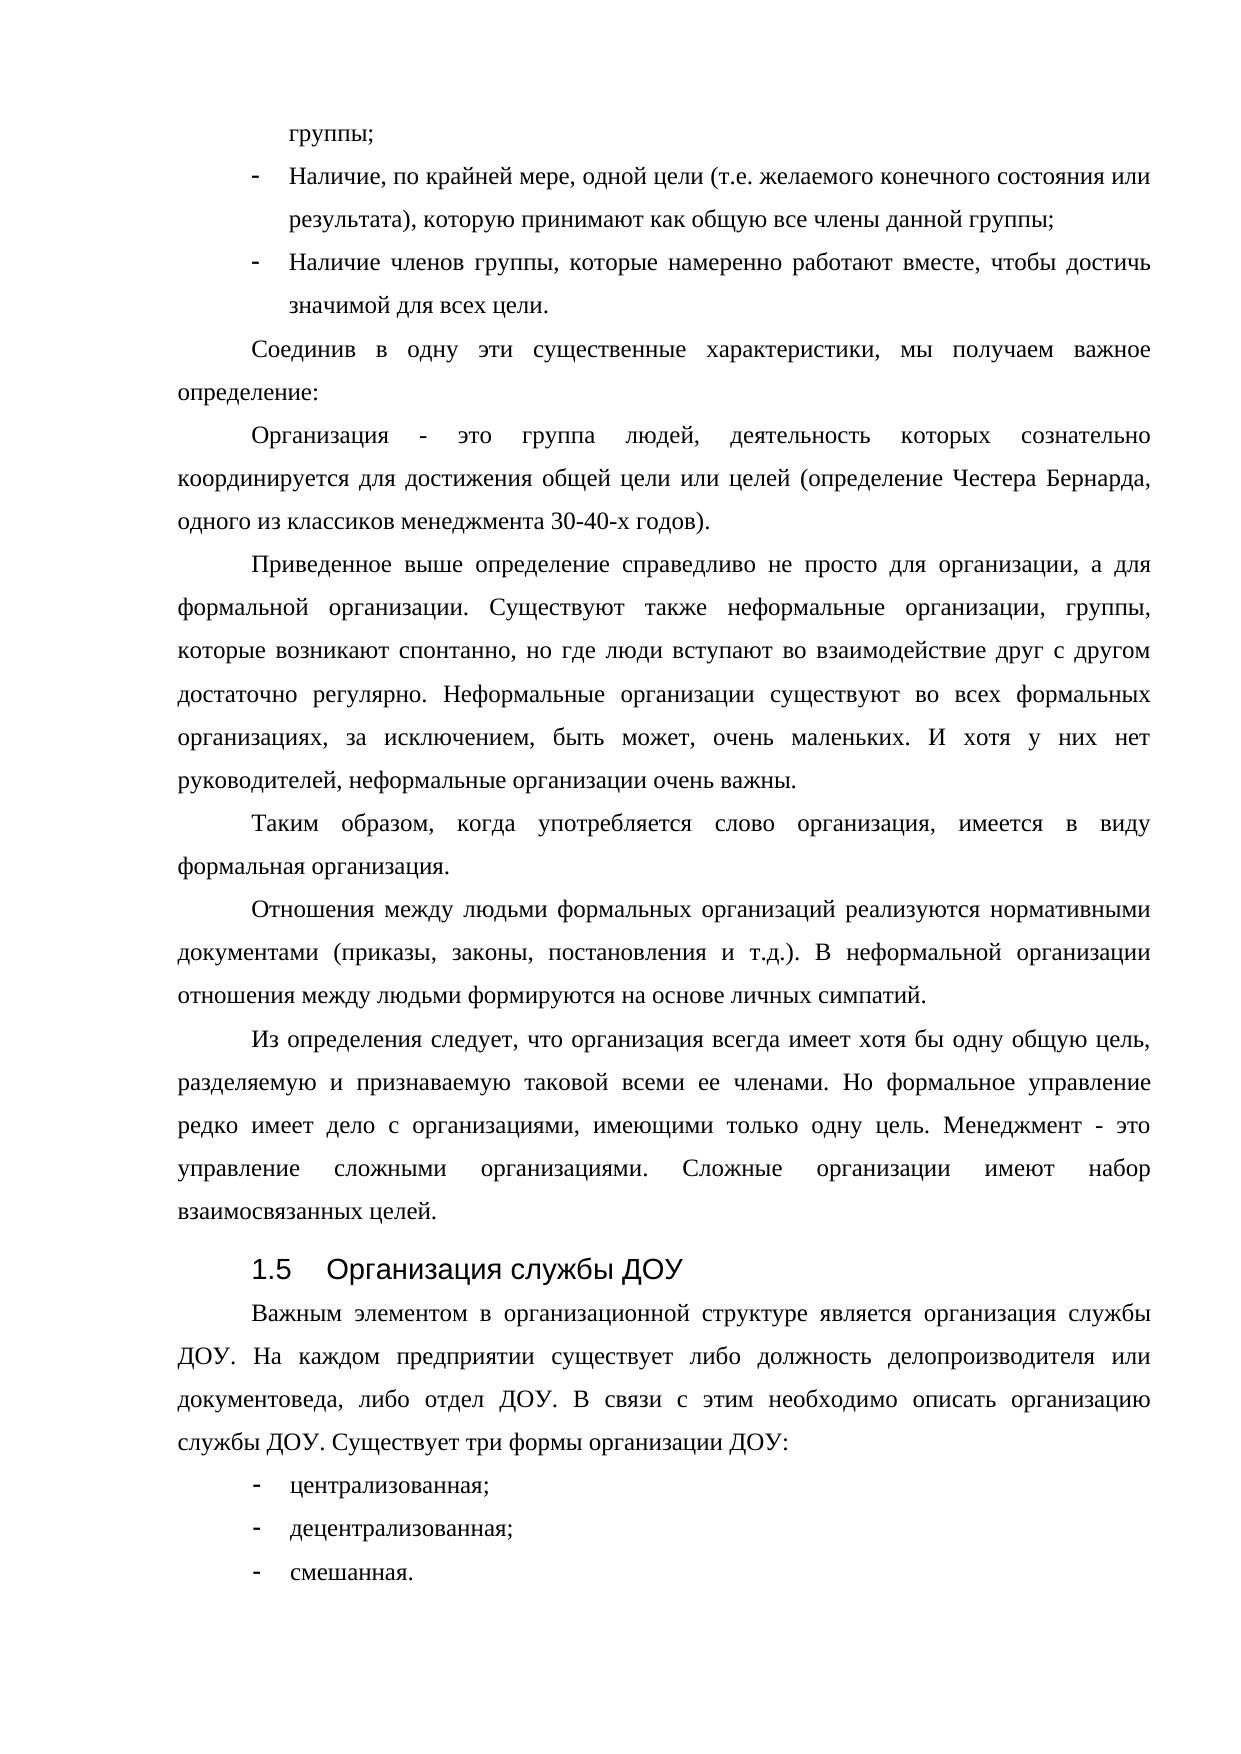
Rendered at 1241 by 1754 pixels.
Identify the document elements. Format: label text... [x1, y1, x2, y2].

list централизованная; [252, 1470, 1152, 1499]
list децентрализованная; [252, 1513, 1152, 1542]
list смешанная. [252, 1557, 1152, 1585]
text Таким образом, когда употребляется слово организация, имеется в виду формальная организация. [177, 808, 1152, 880]
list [251, 118, 1152, 147]
text Отношения между людьми формальных организаций реализуются нормативными документами (приказы, законы, постановления и т.д.). В неформальной организации отношения между людьми формируются на основе личных симпатий. [177, 894, 1152, 1009]
text Важным элементом в организационной структуре является организация службы ДОУ. На каждом предприятии существует либо должность делопроизводителя или документоведа, либо отдел ДОУ. В связи с этим необходимо описать организацию службы ДОУ. Существует три формы организации ДОУ: [177, 1298, 1152, 1456]
text Организация - это группа людей, деятельность которых сознательно координируется для достижения общей цели или целей (определение Честера Бернарда, одного из классиков менеджмента 30-40-х годов). [177, 420, 1152, 535]
list Наличие, по крайней мере, одной цели (т.е. желаемого конечного состояния или результата), которую принимают как общую все члены данной группы; [251, 161, 1152, 233]
list Наличие членов группы, которые намеренно работают вместе, чтобы достичь значимой для всех цели. [251, 247, 1152, 319]
text Приведенное выше определение справедливо не просто для организации, а для формальной организации. Существуют также неформальные организации, группы, которые возникают спонтанно, но где люди вступают во взаимодействие друг с другом достаточно регулярно. Неформальные организации существуют во всех формальных организациях, за исключением, быть может, очень маленьких. И хотя у них нет руководителей, неформальные организации очень важны. [177, 549, 1152, 794]
text Из определения следует, что организация всегда имеет хотя бы одну общую цель, разделяемую и признаваемую таковой всеми ее членами. Но формальное управление редко имеет дело с организациями, имеющими только одну цель. Менеджмент - это управление сложными организациями. Сложные организации имеют набор взаимосвязанных целей. [177, 1024, 1152, 1225]
list Организация службы ДОУ [251, 1252, 1152, 1285]
text Соединив в одну эти существенные характеристики, мы получаем важное определение: [177, 334, 1152, 406]
